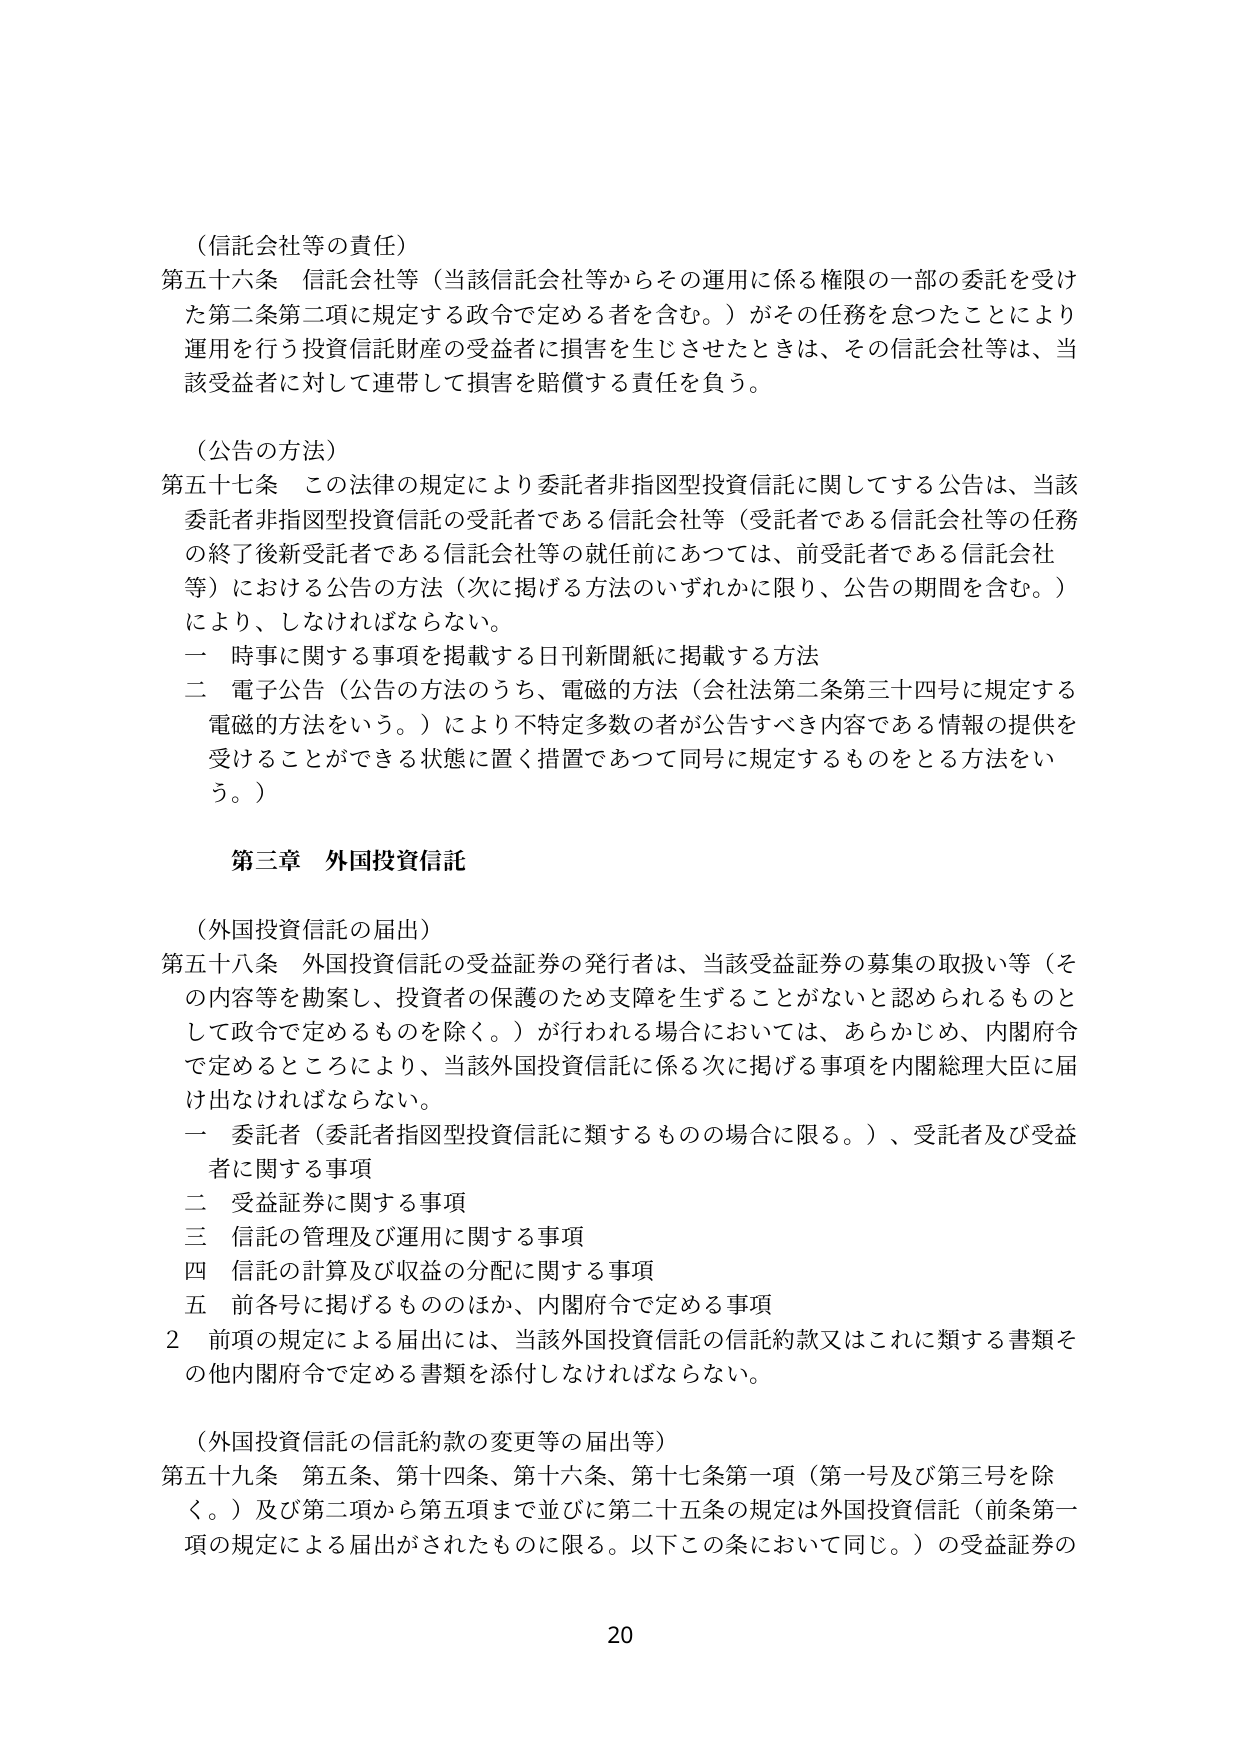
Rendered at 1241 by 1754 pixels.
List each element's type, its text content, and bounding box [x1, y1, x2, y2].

text （信託会社等の責任） [184, 228, 1079, 262]
text （外国投資信託の信託約款の変更等の届出等） [184, 1424, 1079, 1458]
text 二 電子公告（公告の方法のうち、電磁的方法（会社法第二条第三十四号に規定する電磁的方法をいう。）により不特定多数の者が公告すべき内容である情報の提供を受けることができる状態に置く措置であつて同号に規定するものをとる方法をいう。） [184, 672, 1079, 809]
text 一 委託者（委託者指図型投資信託に類するものの場合に限る。）、受託者及び受益者に関する事項 [184, 1116, 1079, 1184]
text 第五十八条 外国投資信託の受益証券の発行者は、当該受益証券の募集の取扱い等（その内容等を勘案し、投資者の保護のため支障を生ずることがないと認められるものとして政令で定めるものを除く。）が行われる場合においては、あらかじめ、内閣府令で定めるところにより、当該外国投資信託に係る次に掲げる事項を内閣総理大臣に届け出なければならない。 [161, 945, 1079, 1116]
text 五 前各号に掲げるもののほか、内閣府令で定める事項 [184, 1287, 1079, 1321]
text 第三章 外国投資信託 [230, 843, 1079, 877]
text 二 受益証券に関する事項 [184, 1184, 1079, 1219]
text 第五十七条 この法律の規定により委託者非指図型投資信託に関してする公告は、当該委託者非指図型投資信託の受託者である信託会社等（受託者である信託会社等の任務の終了後新受託者である信託会社等の就任前にあつては、前受託者である信託会社等）における公告の方法（次に掲げる方法のいずれかに限り、公告の期間を含む。）により、しなければならない。 [161, 467, 1079, 638]
text 四 信託の計算及び収益の分配に関する事項 [184, 1253, 1079, 1287]
text 第五十六条 信託会社等（当該信託会社等からその運用に係る権限の一部の委託を受けた第二条第二項に規定する政令で定める者を含む。）がその任務を怠つたことにより運用を行う投資信託財産の受益者に損害を生じさせたときは、その信託会社等は、当該受益者に対して連帯して損害を賠償する責任を負う。 [161, 262, 1079, 399]
text ２ 前項の規定による届出には、当該外国投資信託の信託約款又はこれに類する書類その他内閣府令で定める書類を添付しなければならない。 [161, 1321, 1079, 1389]
text （公告の方法） [184, 433, 1079, 467]
text （外国投資信託の届出） [184, 911, 1079, 945]
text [161, 1458, 1079, 1560]
text 一 時事に関する事項を掲載する日刊新聞紙に掲載する方法 [184, 638, 1079, 672]
text 三 信託の管理及び運用に関する事項 [184, 1219, 1079, 1253]
